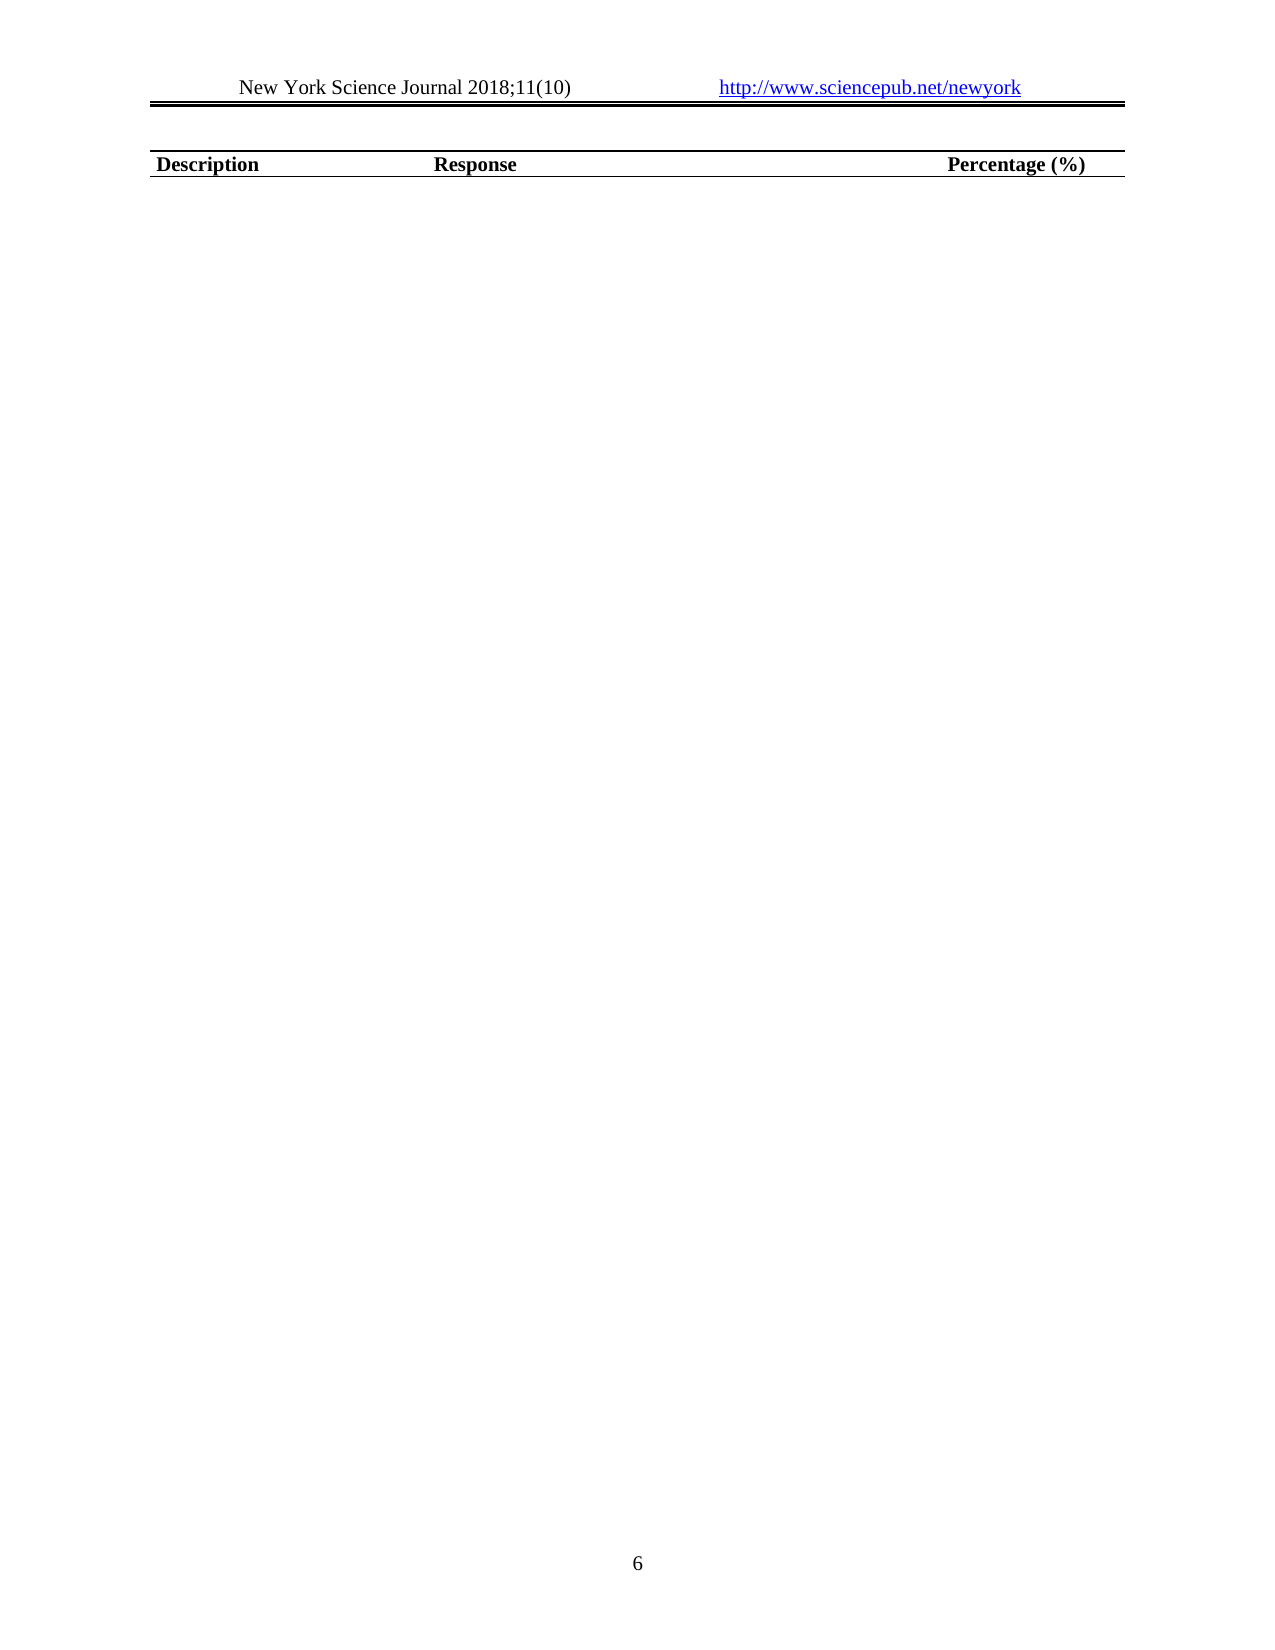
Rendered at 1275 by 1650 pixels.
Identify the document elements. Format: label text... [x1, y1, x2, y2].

table_header Description [150, 152, 428, 176]
table_header Percentage (%) [941, 152, 1125, 176]
table_header Response [428, 152, 941, 176]
